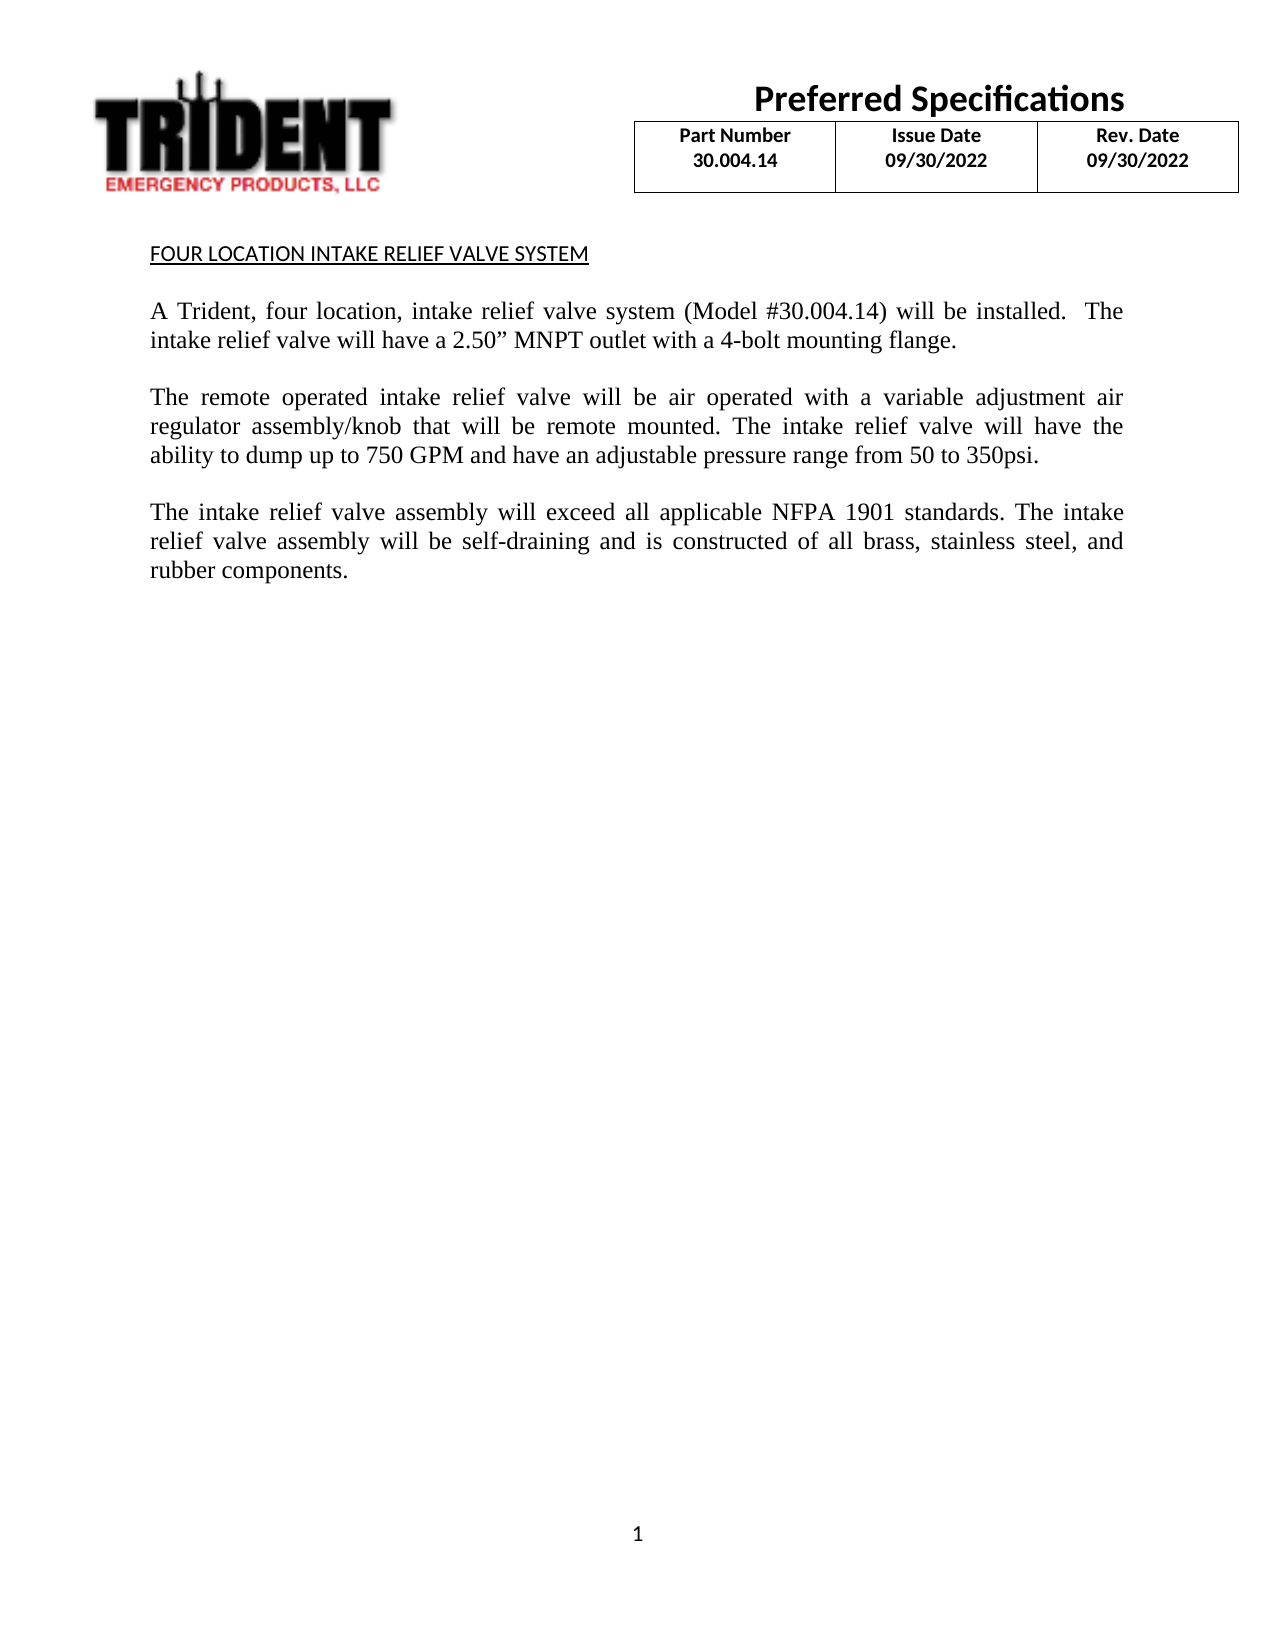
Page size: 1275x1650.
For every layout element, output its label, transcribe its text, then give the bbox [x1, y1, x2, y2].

text The remote operated intake relief valve will be air operated with a variable adjustment air regulator assembly/knob that will be remote mounted. The intake relief valve will have the ability to dump up to 750 GPM and have an adjustable pressure range from 50 to 350psi. [150, 382, 1125, 468]
text The intake relief valve assembly will exceed all applicable NFPA 1901 standards. The intake relief valve assembly will be self-draining and is constructed of all brass, stainless steel, and rubber components. [150, 497, 1125, 583]
picture [76, 67, 402, 205]
text FOUR LOCATION INTAKE RELIEF VALVE SYSTEM [150, 239, 1125, 267]
text A Trident, four location, intake relief valve system (Model #30.004.14) will be installed. The intake relief valve will have a 2.50” MNPT outlet with a 4-bolt mounting flange. [150, 296, 1125, 353]
